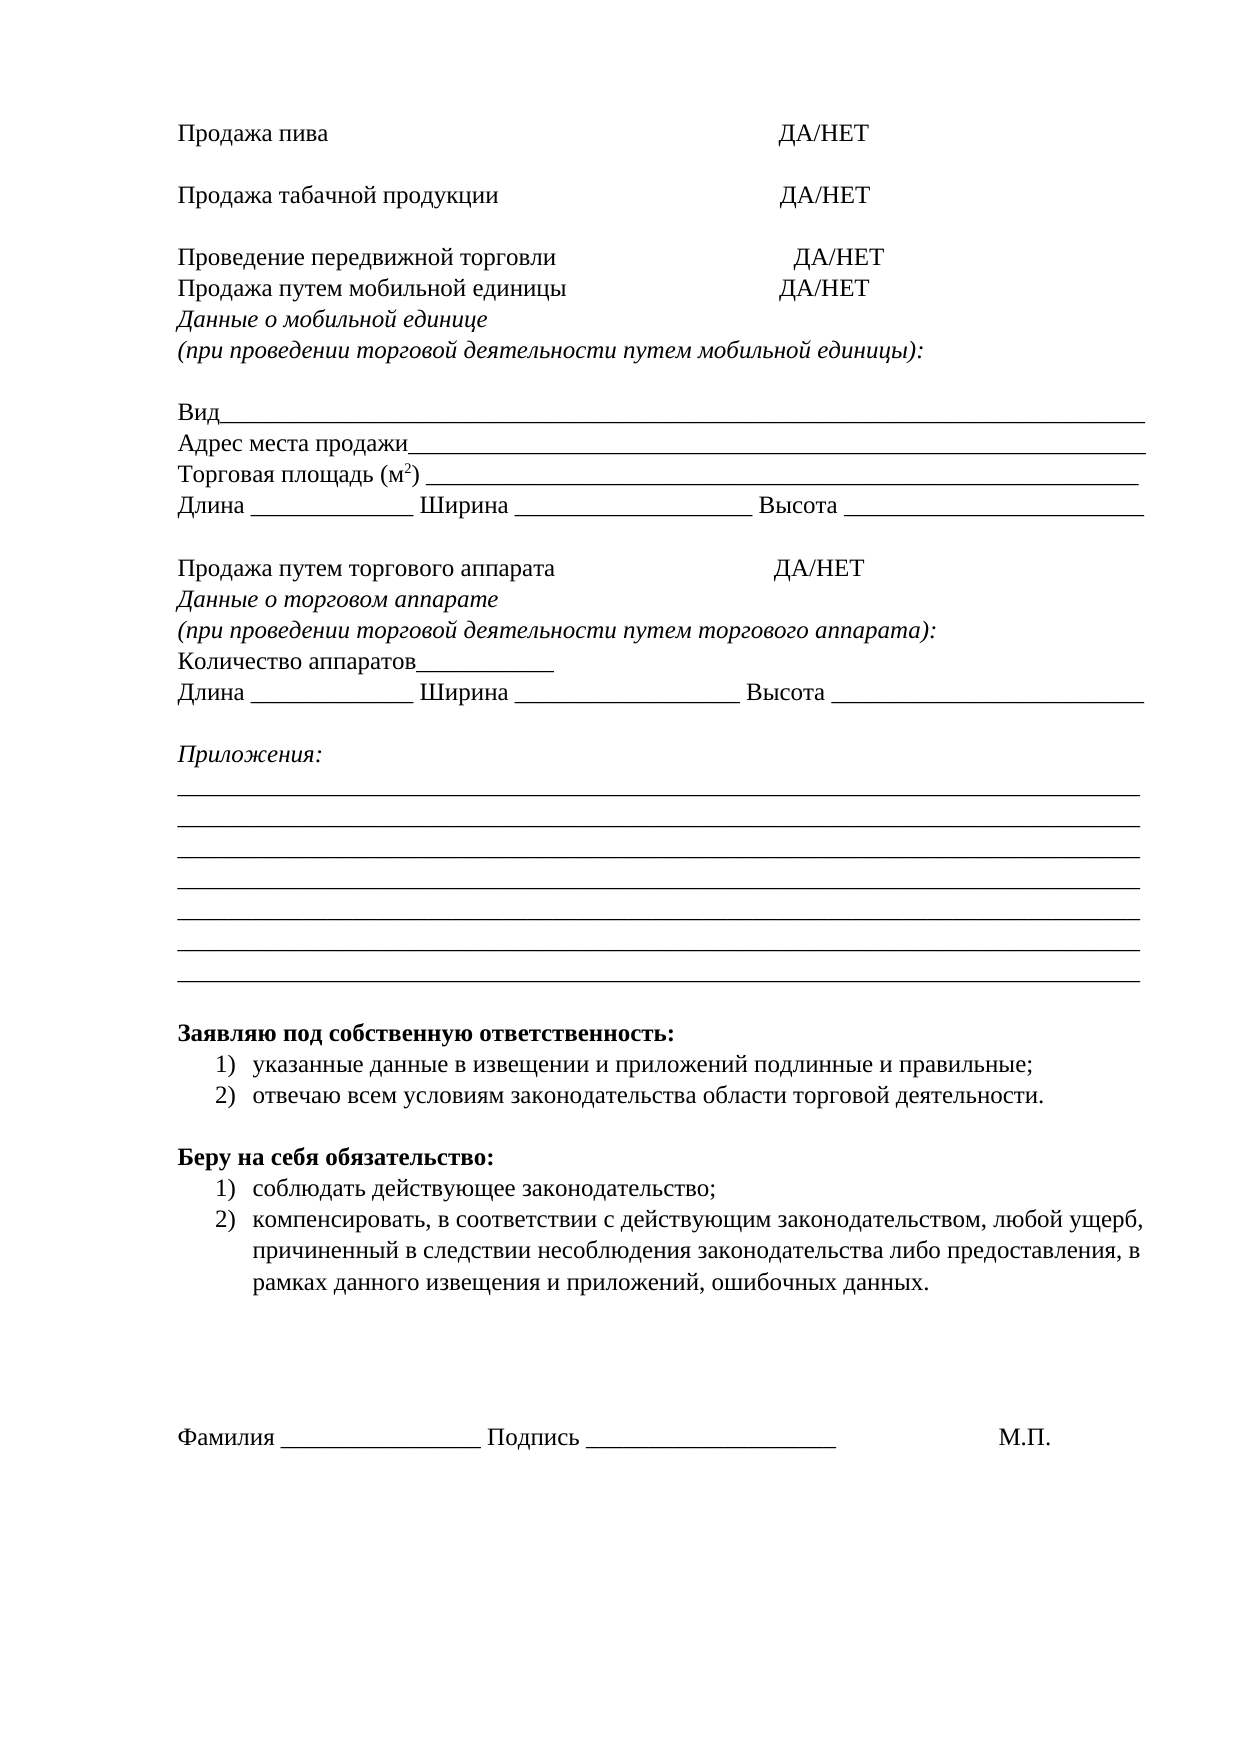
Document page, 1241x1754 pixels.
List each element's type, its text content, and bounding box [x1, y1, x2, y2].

list указанные данные в извещении и приложений подлинные и правильные; [215, 1049, 1152, 1078]
text Адрес места продажи___________________________________________________________ [177, 428, 1152, 457]
text Торговая площадь (м2) _________________________________________________________ [177, 459, 1152, 488]
text Фамилия ________________ Подпись ____________________ М.П. [177, 1422, 1152, 1451]
list соблюдать действующее законодательство; [215, 1173, 1152, 1202]
list отвечаю всем условиям законодательства области торговой деятельности. [215, 1080, 1152, 1109]
text Продажа табачной продукции ДА/НЕТ [177, 180, 1152, 209]
text Количество аппаратов___________ [177, 646, 1152, 674]
text Приложения: [177, 739, 1152, 768]
text Продажа путем мобильной единицы ДА/НЕТ [177, 273, 1152, 302]
text (при проведении торговой деятельности путем торгового аппарата): [177, 615, 1152, 643]
text Данные о торговом аппарате [177, 584, 1152, 612]
text Проведение передвижной торговли ДА/НЕТ [177, 242, 1152, 271]
text Беру на себя обязательство: [177, 1142, 1152, 1171]
list компенсировать, в соответствии с действующим законодательством, любой ущерб, причиненный в следствии несоблюдения законодательства либо предоставления, в рамках данного извещения и приложений, ошибочных данных. [215, 1204, 1152, 1295]
text Заявляю под собственную ответственность: [177, 1018, 1152, 1047]
text Длина _____________ Ширина __________________ Высота _________________________ [177, 677, 1152, 706]
text (при проведении торговой деятельности путем мобильной единицы): [177, 335, 1152, 364]
text Продажа путем торгового аппарата ДА/НЕТ [177, 553, 1152, 581]
text Продажа пива ДА/НЕТ [177, 118, 1152, 147]
text ___________________________________________________________________________________________________________________________________________________________________________________________________________________________________________________________________________________________________________________________________________________________________________________________________________________________________________________________________________________________________________________________________________________________ [177, 770, 1152, 985]
text Данные о мобильной единице [177, 304, 1152, 333]
text Длина _____________ Ширина ___________________ Высота ________________________ [177, 491, 1152, 519]
text Вид__________________________________________________________________________ [177, 397, 1152, 426]
